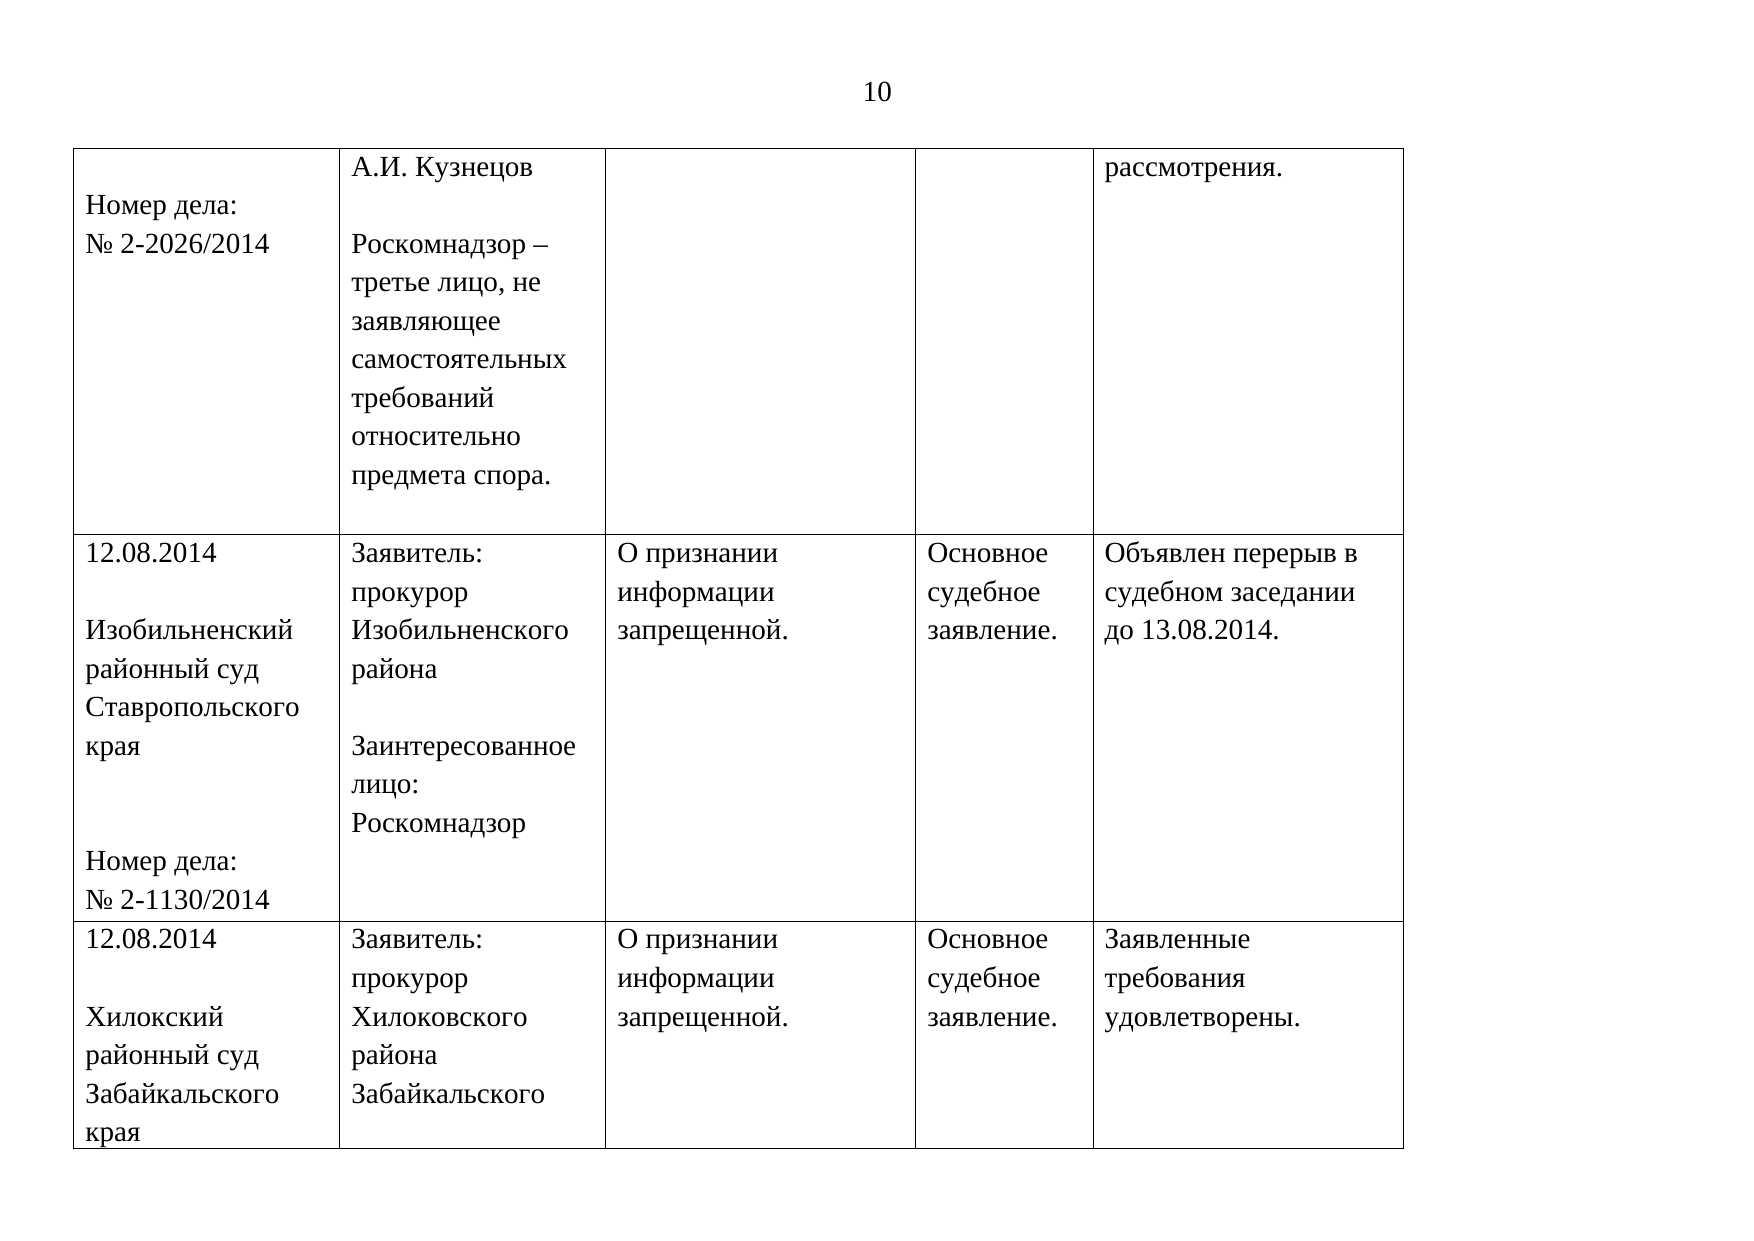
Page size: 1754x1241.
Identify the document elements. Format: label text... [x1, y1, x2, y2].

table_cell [606, 149, 915, 534]
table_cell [916, 922, 1093, 1148]
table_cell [916, 149, 1093, 534]
table_cell Основное судебное заявление. [916, 535, 1093, 921]
table_cell О признании информации запрещенной. [606, 535, 915, 921]
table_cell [1094, 922, 1403, 1148]
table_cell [340, 149, 605, 534]
table_cell Объявлен перерыв в судебном заседании до 13.08.2014. [1094, 535, 1403, 921]
table_cell Заявитель: прокурор Изобильненского района Заинтересованное лицо: Роскомнадзор [340, 535, 605, 921]
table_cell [74, 149, 339, 534]
table_cell 12.08.2014 Изобильненский районный суд Ставропольского края Номер дела: № 2-1130/2014 [74, 535, 339, 921]
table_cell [1094, 149, 1403, 534]
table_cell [74, 922, 339, 1148]
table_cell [606, 922, 915, 1148]
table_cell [340, 922, 605, 1148]
